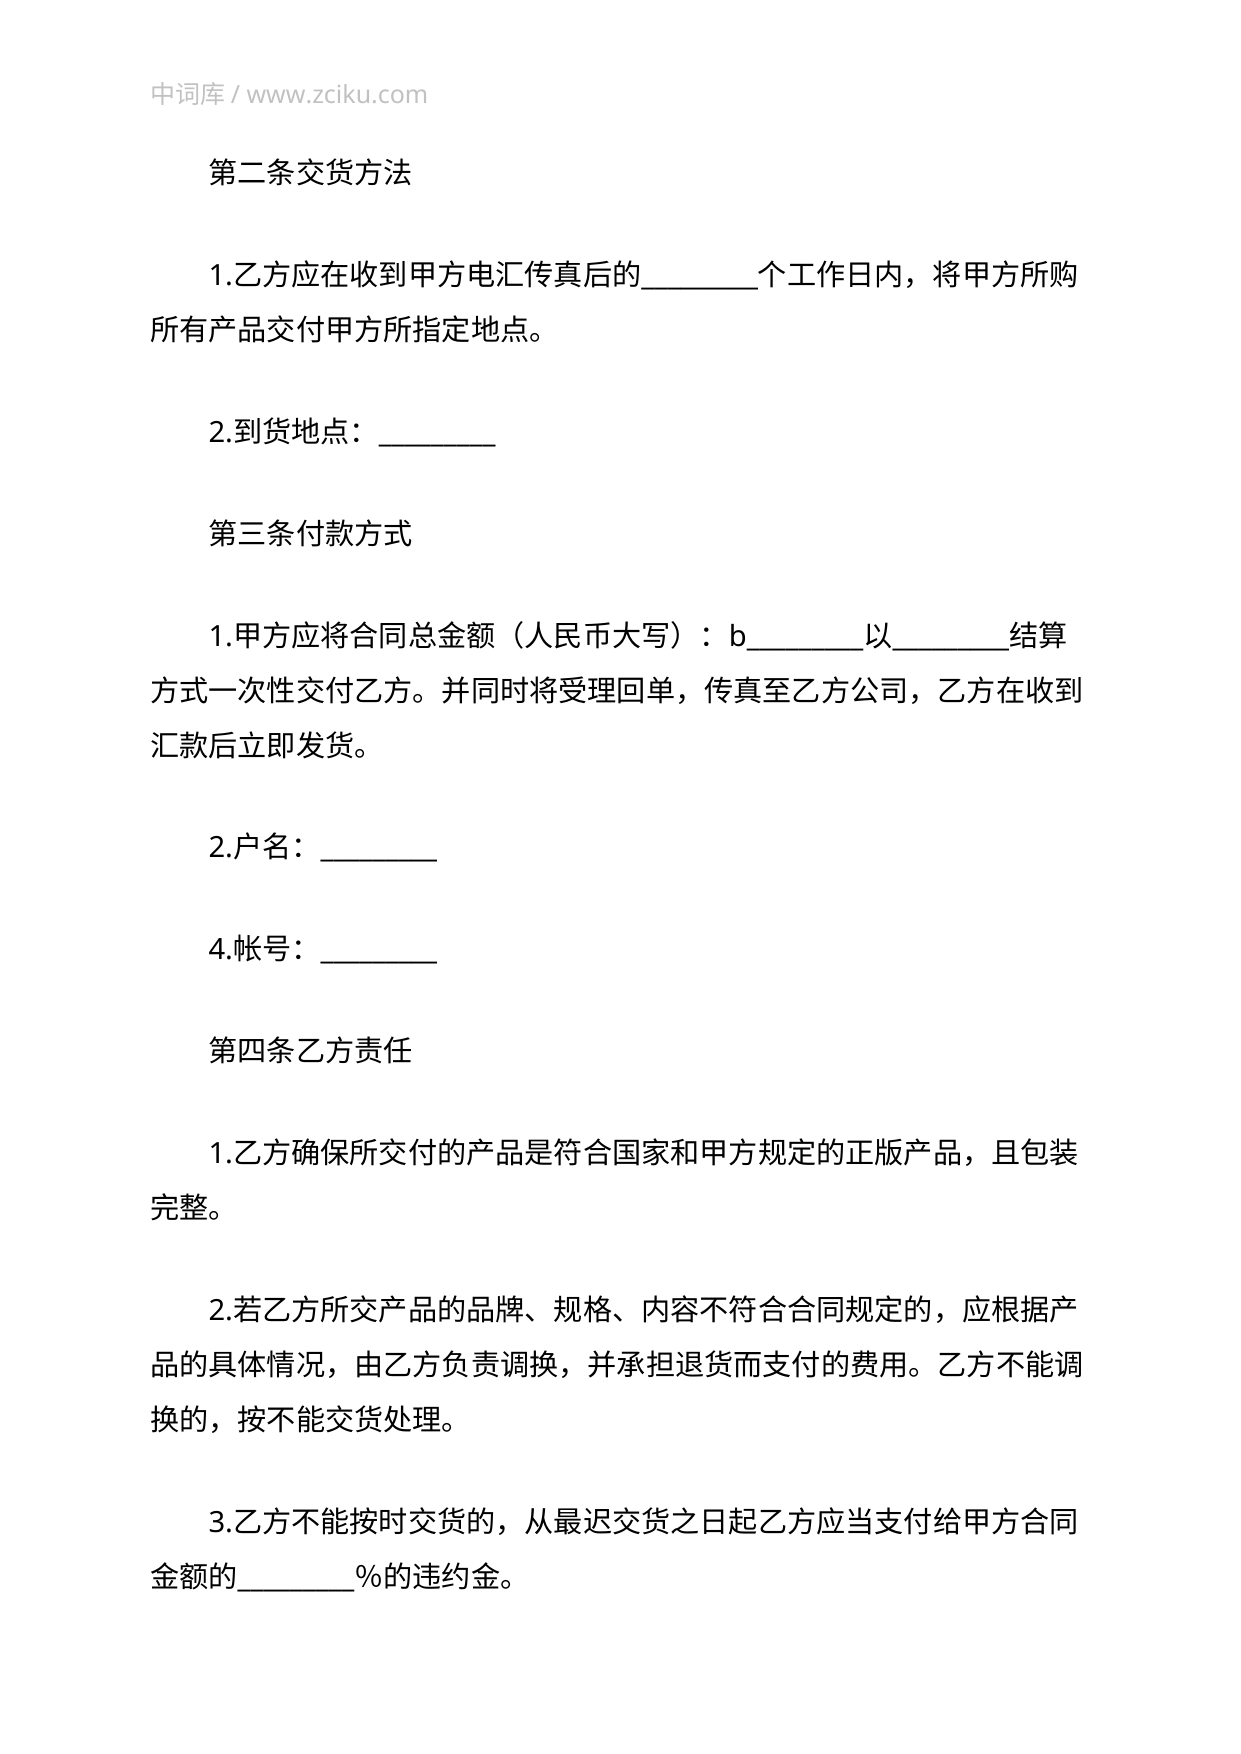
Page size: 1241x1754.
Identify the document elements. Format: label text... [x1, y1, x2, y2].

text 2.若乙方所交产品的品牌、规格、内容不符合合同规定的，应根据产品的具体情况，由乙方负责调换，并承担退货而支付的费用。乙方不能调换的，按不能交货处理。 [150, 1286, 1090, 1439]
text 4.帐号：_________ [150, 926, 1090, 968]
text 第四条乙方责任 [150, 1028, 1090, 1070]
text 2.户名：_________ [150, 824, 1090, 866]
text 1.甲方应将合同总金额（人民币大写）：b_________以_________结算方式一次性交付乙方。并同时将受理回单，传真至乙方公司，乙方在收到汇款后立即发货。 [150, 612, 1090, 764]
text 1.乙方确保所交付的产品是符合国家和甲方规定的正版产品，且包装完整。 [150, 1130, 1090, 1227]
text 2.到货地点：_________ [150, 408, 1090, 451]
text 第二条交货方法 [150, 150, 1090, 192]
text 1.乙方应在收到甲方电汇传真后的_________个工作日内，将甲方所购所有产品交付甲方所指定地点。 [150, 252, 1090, 349]
text 第三条付款方式 [150, 511, 1090, 553]
text 3.乙方不能按时交货的，从最迟交货之日起乙方应当支付给甲方合同金额的_________％的违约金。 [150, 1498, 1090, 1596]
